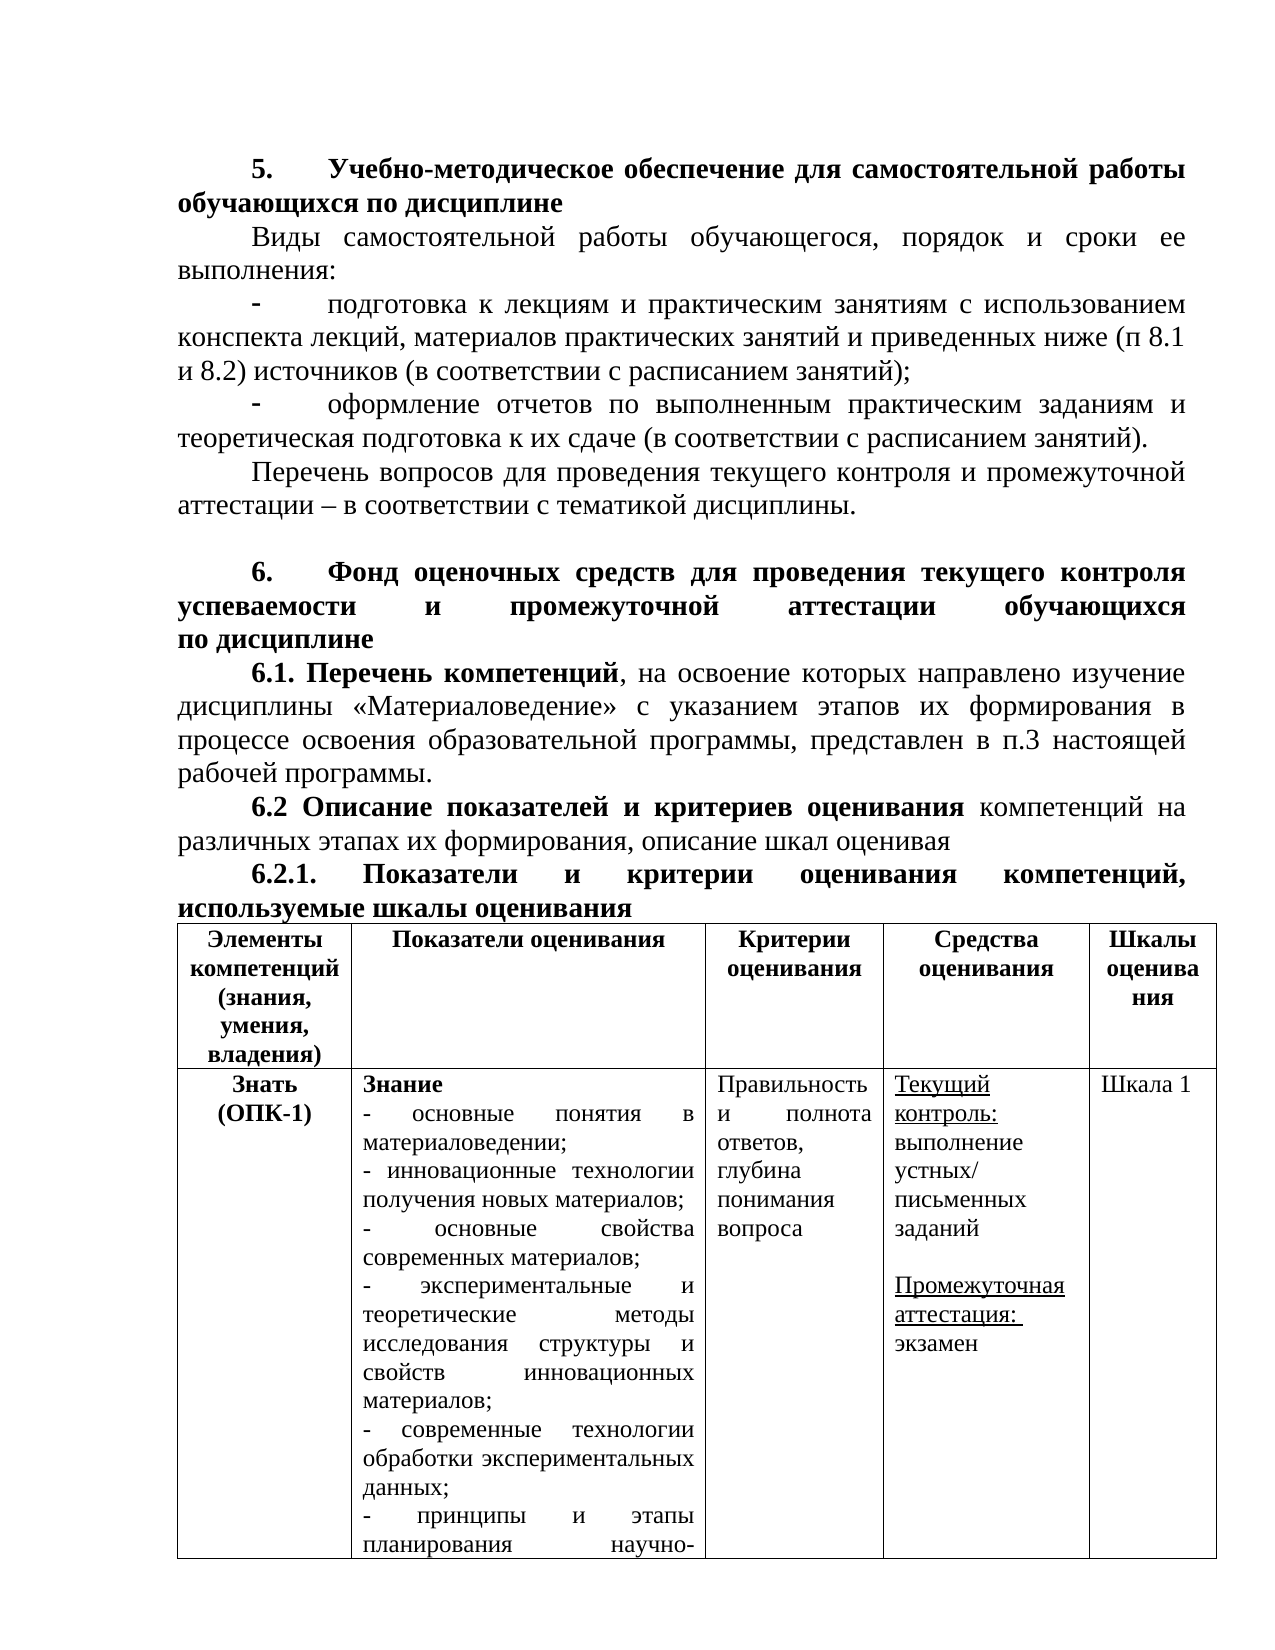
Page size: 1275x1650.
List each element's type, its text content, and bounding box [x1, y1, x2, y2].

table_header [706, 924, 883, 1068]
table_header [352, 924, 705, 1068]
list Учебно-методическое обеспечение для самостоятельной работы обучающихся по дисциплине [177, 152, 1186, 219]
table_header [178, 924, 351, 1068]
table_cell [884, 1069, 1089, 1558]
text Перечень вопросов для проведения текущего контроля и промежуточной аттестации – в соответствии с тематикой дисциплины. [177, 454, 1186, 521]
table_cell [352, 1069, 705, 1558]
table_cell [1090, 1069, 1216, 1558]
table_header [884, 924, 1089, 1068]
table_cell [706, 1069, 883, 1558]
text Виды самостоятельной работы обучающегося, порядок и сроки ее выполнения: [177, 219, 1186, 286]
list оформление отчетов по выполненным практическим заданиям и теоретическая подготовка к их сдаче (в соответствии с расписанием занятий). [177, 387, 1186, 454]
text 6.2.1. Показатели и критерии оценивания компетенций, используемые шкалы оценивания [177, 856, 1186, 923]
list Фонд оценочных средств для проведения текущего контроля успеваемости и промежуточной аттестации обучающихся по дисциплине [177, 554, 1186, 655]
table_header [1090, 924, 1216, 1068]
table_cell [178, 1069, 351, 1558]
text 6.1. Перечень компетенций, на освоение которых направлено изучение дисциплины «Материаловедение» с указанием этапов их формирования в процессе освоения образовательной программы, представлен в п.3 настоящей рабочей программы. [177, 655, 1186, 789]
list подготовка к лекциям и практическим занятиям с использованием конспекта лекций, материалов практических занятий и приведенных ниже (п 8.1 и 8.2) источников (в соответствии с расписанием занятий); [177, 286, 1186, 387]
text 6.2 Описание показателей и критериев оценивания компетенций на различных этапах их формирования, описание шкал оценивая [177, 789, 1186, 856]
